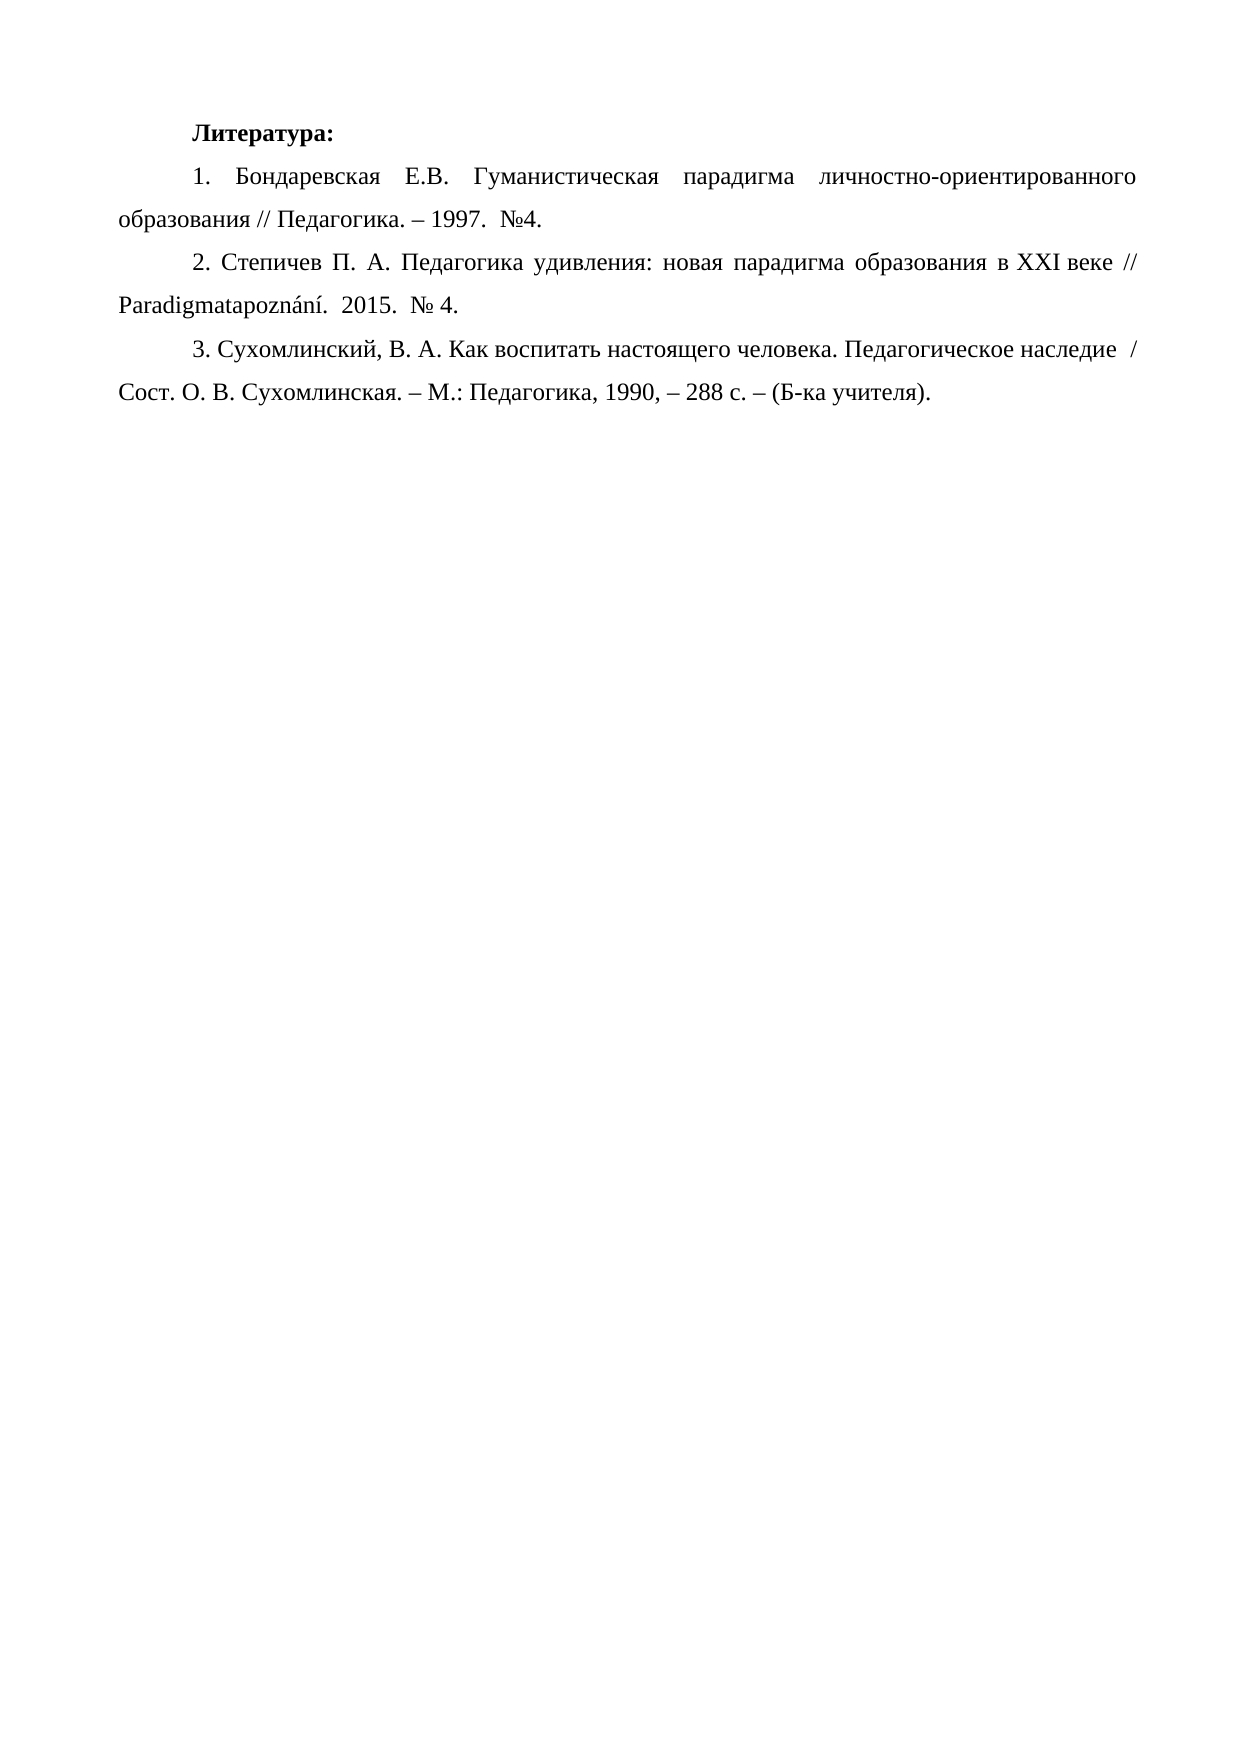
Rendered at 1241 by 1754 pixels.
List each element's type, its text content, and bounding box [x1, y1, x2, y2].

text Литература: [118, 118, 1137, 147]
text 1. Бондаревская Е.В. Гуманистическая парадигма личностно-ориентированного образования // Педагогика. – 1997. №4. [118, 161, 1137, 233]
text 3. Сухомлинский, В. А. Как воспитать настоящего человека. Педагогическое наследие / Сост. О. В. Сухомлинская. – М.: Педагогика, 1990, – 288 с. – (Б-ка учителя). [118, 334, 1137, 406]
text 2. Степичев П. А. Педагогика удивления: новая парадигма образования в XXI веке // Paradigmatapoznání. 2015. № 4. [118, 247, 1137, 319]
